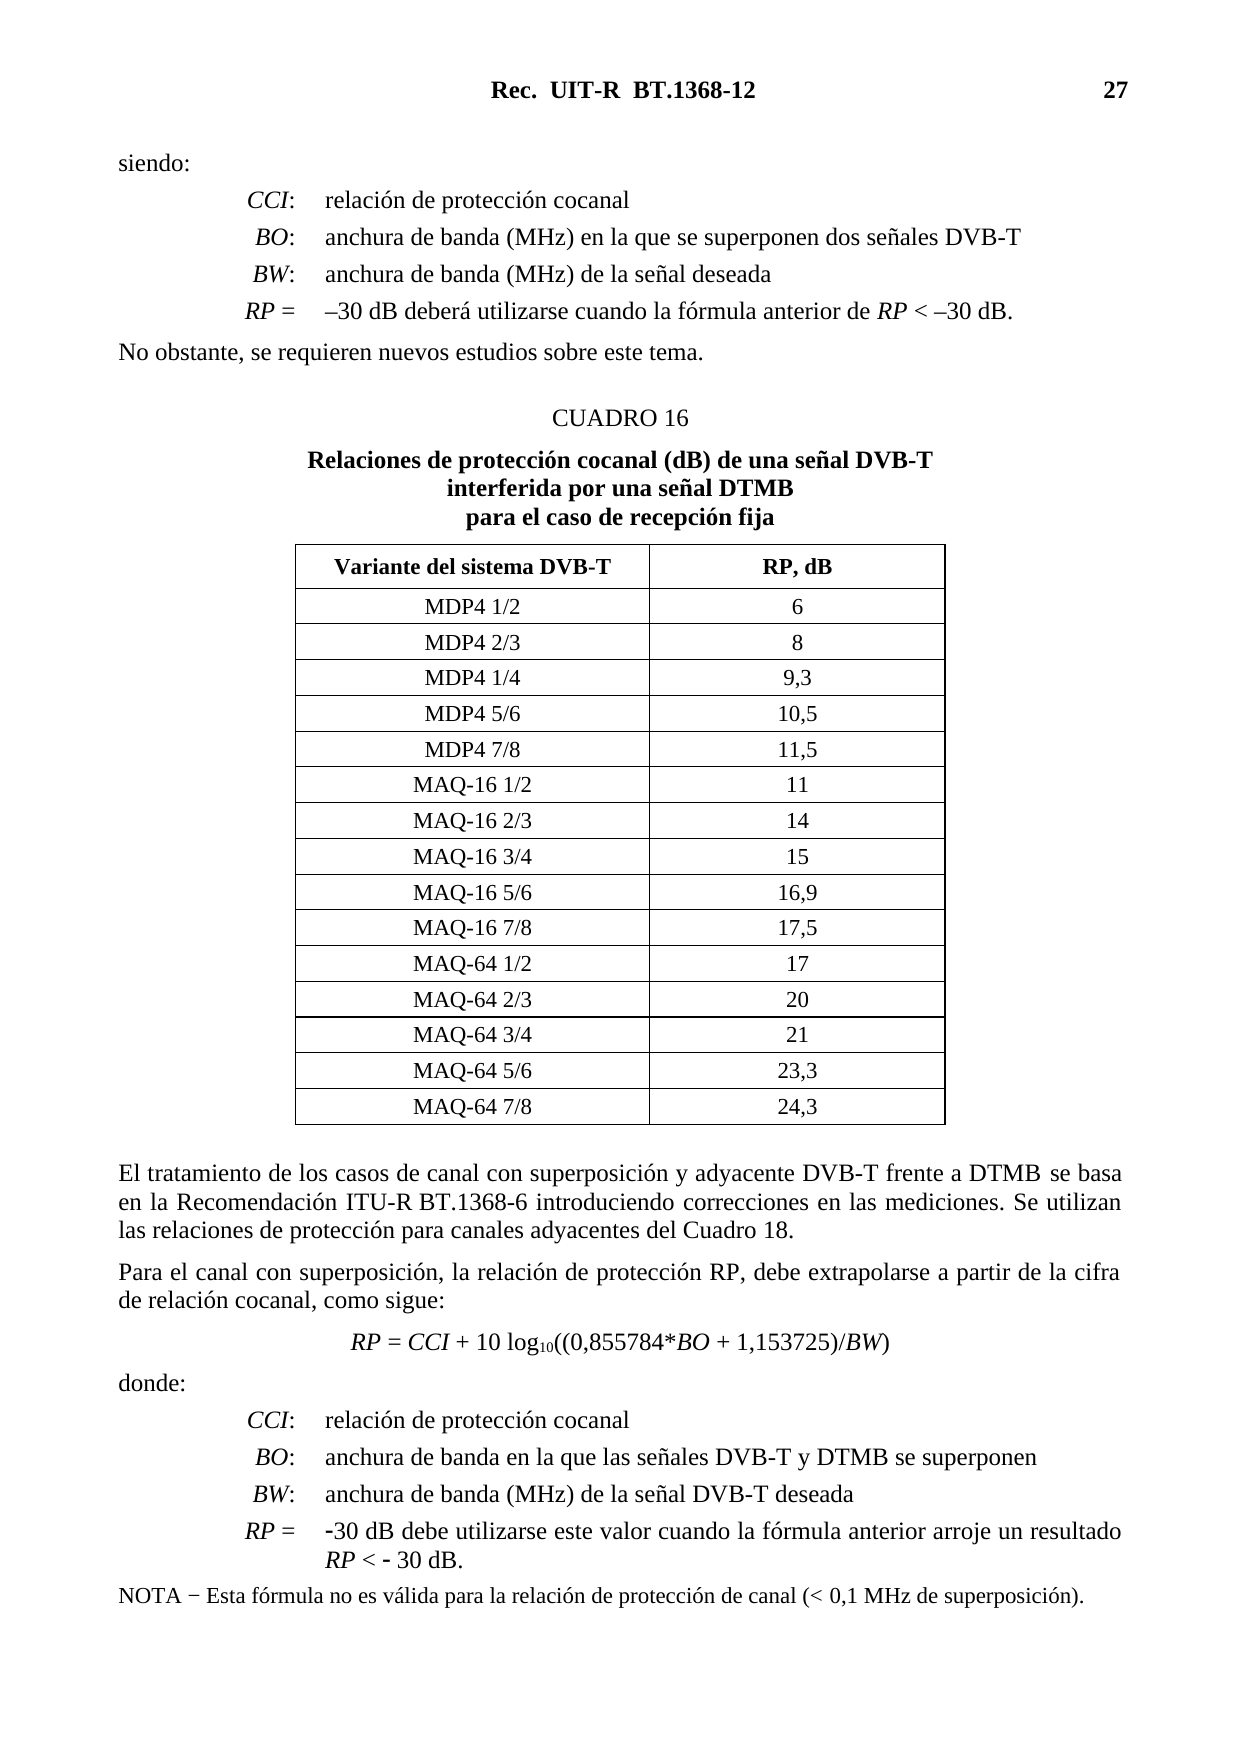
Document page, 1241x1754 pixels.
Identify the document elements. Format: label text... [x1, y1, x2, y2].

table_cell MDP4 1/2 [296, 589, 649, 623]
table_cell 16,9 [650, 875, 944, 909]
table_header Variante del sistema DVB-T [296, 545, 649, 588]
table_cell MAQ-16 3/4 [296, 839, 649, 873]
table_cell MDP4 7/8 [296, 732, 649, 766]
table_cell 15 [650, 839, 944, 873]
table_cell 11,5 [650, 732, 944, 766]
table_cell 17,5 [650, 910, 944, 945]
table_cell MAQ-64 7/8 [296, 1089, 649, 1123]
table_cell 9,3 [650, 660, 944, 695]
table_cell MAQ-64 3/4 [296, 1018, 649, 1052]
table_cell 11 [650, 767, 944, 802]
text CCI: relación de protección cocanal [118, 1405, 1122, 1434]
table_cell MAQ-16 2/3 [296, 803, 649, 838]
table_cell 6 [650, 589, 944, 623]
text donde: [118, 1368, 1122, 1397]
table_cell 10,5 [650, 696, 944, 731]
table_header RP, dB [650, 545, 944, 588]
text siendo: [118, 148, 1122, 176]
table_cell 14 [650, 803, 944, 838]
table_cell MAQ-64 5/6 [296, 1053, 649, 1088]
text BO: anchura de banda en la que las señales DVB-T y DTMB se superponen [118, 1442, 1122, 1471]
table_cell MAQ-16 7/8 [296, 910, 649, 945]
text No obstante, se requieren nuevos estudios sobre este tema. [118, 337, 1122, 366]
title El tratamiento de los casos de canal con superposición y adyacente DVB-T frente a DTMB se basa en la Recomendación ITU-R BT.1368-6 introduciendo correcciones en las mediciones. Se utilizan las relaciones de protección para canales adyacentes del Cuadro 18. [118, 1158, 1122, 1244]
table_cell MDP4 1/4 [296, 660, 649, 695]
table_cell MDP4 2/3 [296, 624, 649, 659]
text NOTA − Esta fórmula no es válida para la relación de protección de canal (< 0,1 MHz de superposición). [118, 1582, 1122, 1608]
table_cell MAQ-64 1/2 [296, 946, 649, 981]
title Relaciones de protección cocanal (dB) de una señal DVB-T interferida por una señal DTMB para el caso de recepción fija [118, 445, 1122, 531]
table_cell MAQ-16 5/6 [296, 875, 649, 909]
text CUADRO 16 [118, 403, 1122, 432]
table_cell MDP4 5/6 [296, 696, 649, 731]
text BW: anchura de banda (MHz) de la señal deseada [118, 259, 1122, 288]
table_cell 21 [650, 1018, 944, 1052]
table_cell 23,3 [650, 1053, 944, 1088]
table_cell MAQ-64 2/3 [296, 982, 649, 1016]
text RP = –30 dB deberá utilizarse cuando la fórmula anterior de RP < –30 dB. [118, 296, 1122, 325]
table_cell 17 [650, 946, 944, 981]
text CCI: relación de protección cocanal [118, 185, 1122, 213]
text RP = 30 dB debe utilizarse este valor cuando la fórmula anterior arroje un resultado RP < 30 dB. [118, 1516, 1122, 1574]
table_cell 8 [650, 624, 944, 659]
text RP = CCI + 10 log10((0,855784*BO + 1,153725)/BW) [118, 1327, 1122, 1355]
text BW: anchura de banda (MHz) de la señal DVB-T deseada [118, 1479, 1122, 1508]
text BO: anchura de banda (MHz) en la que se superponen dos señales DVB-T [118, 222, 1122, 251]
table_cell 24,3 [650, 1089, 944, 1123]
table_cell MAQ-16 1/2 [296, 767, 649, 802]
table_cell 20 [650, 982, 944, 1016]
text Para el canal con superposición, la relación de protección RP, debe extrapolarse a partir de la cifra de relación cocanal, como sigue: [118, 1257, 1122, 1314]
